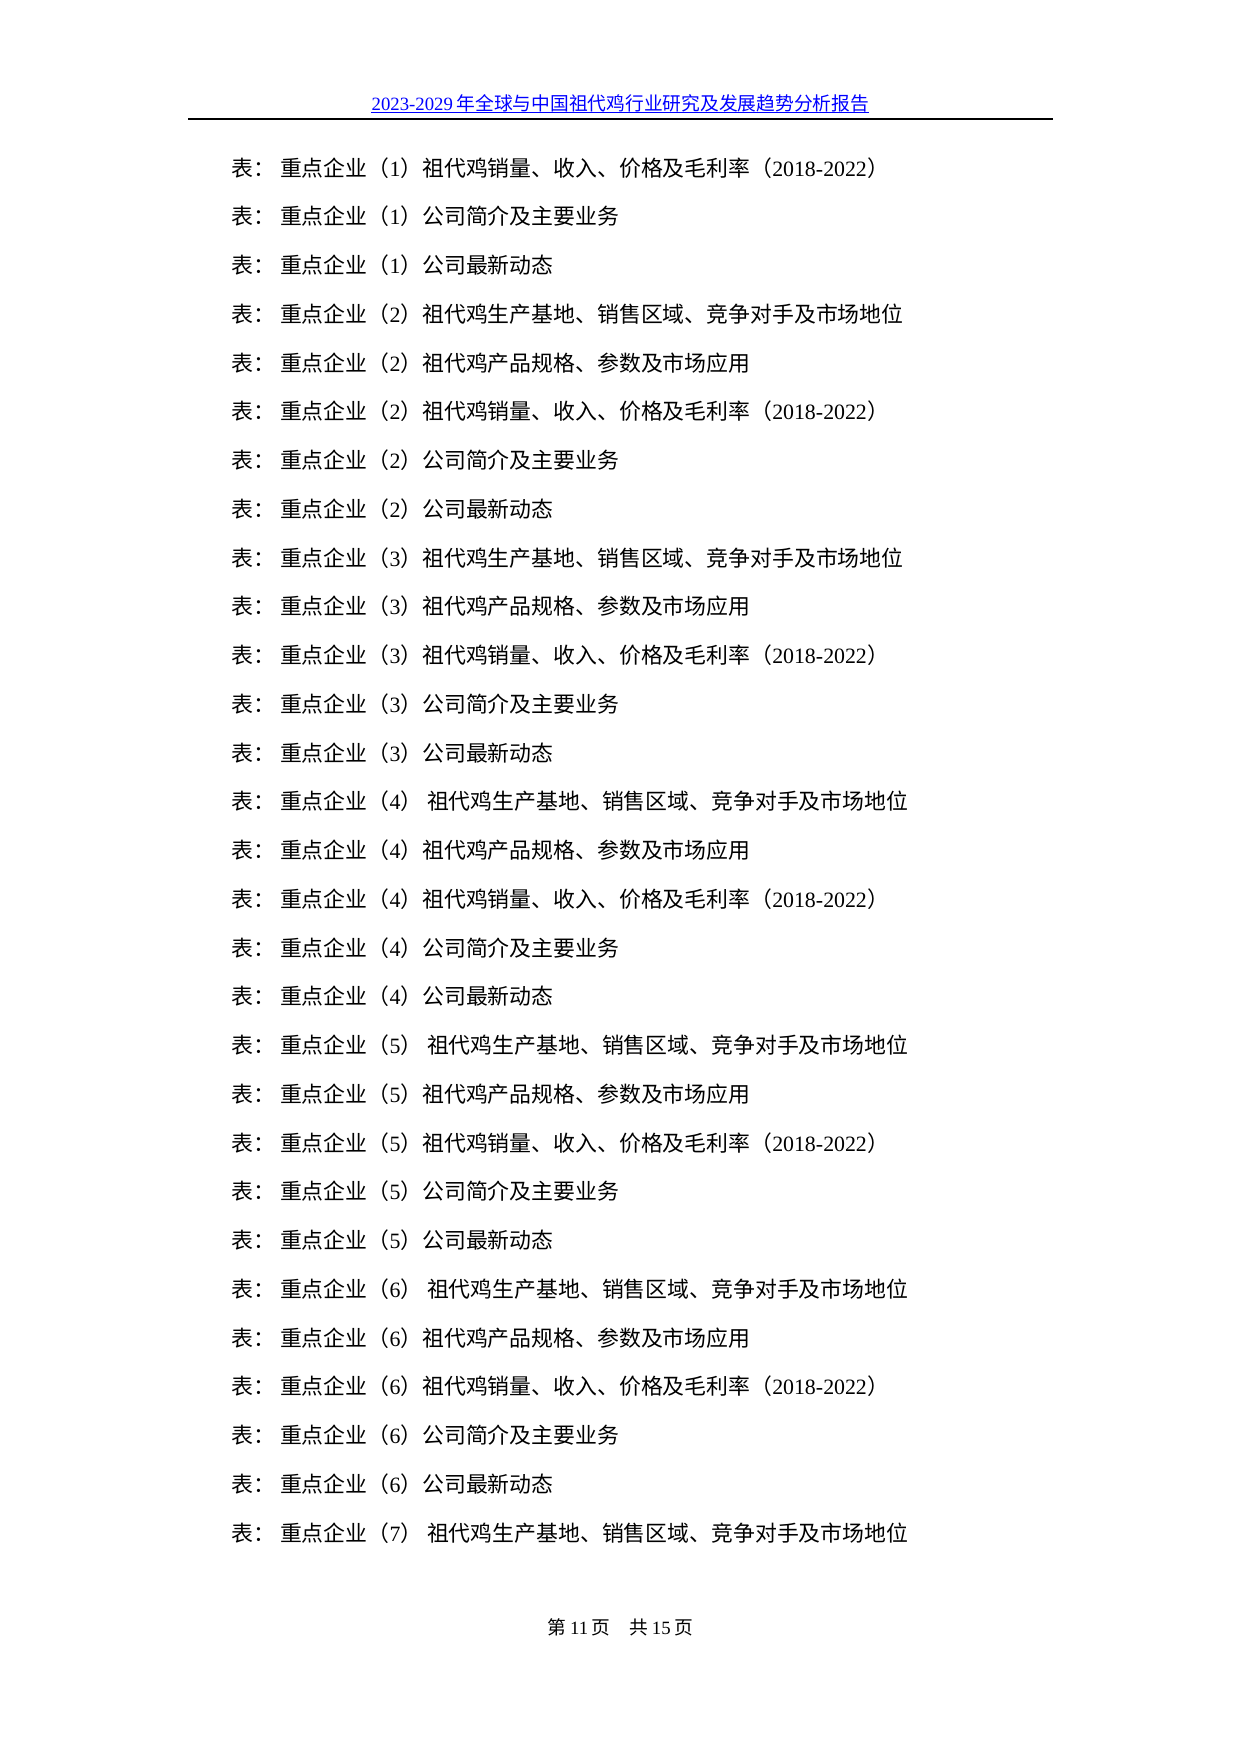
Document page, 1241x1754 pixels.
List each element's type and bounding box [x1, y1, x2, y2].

text [187, 150, 1053, 1548]
